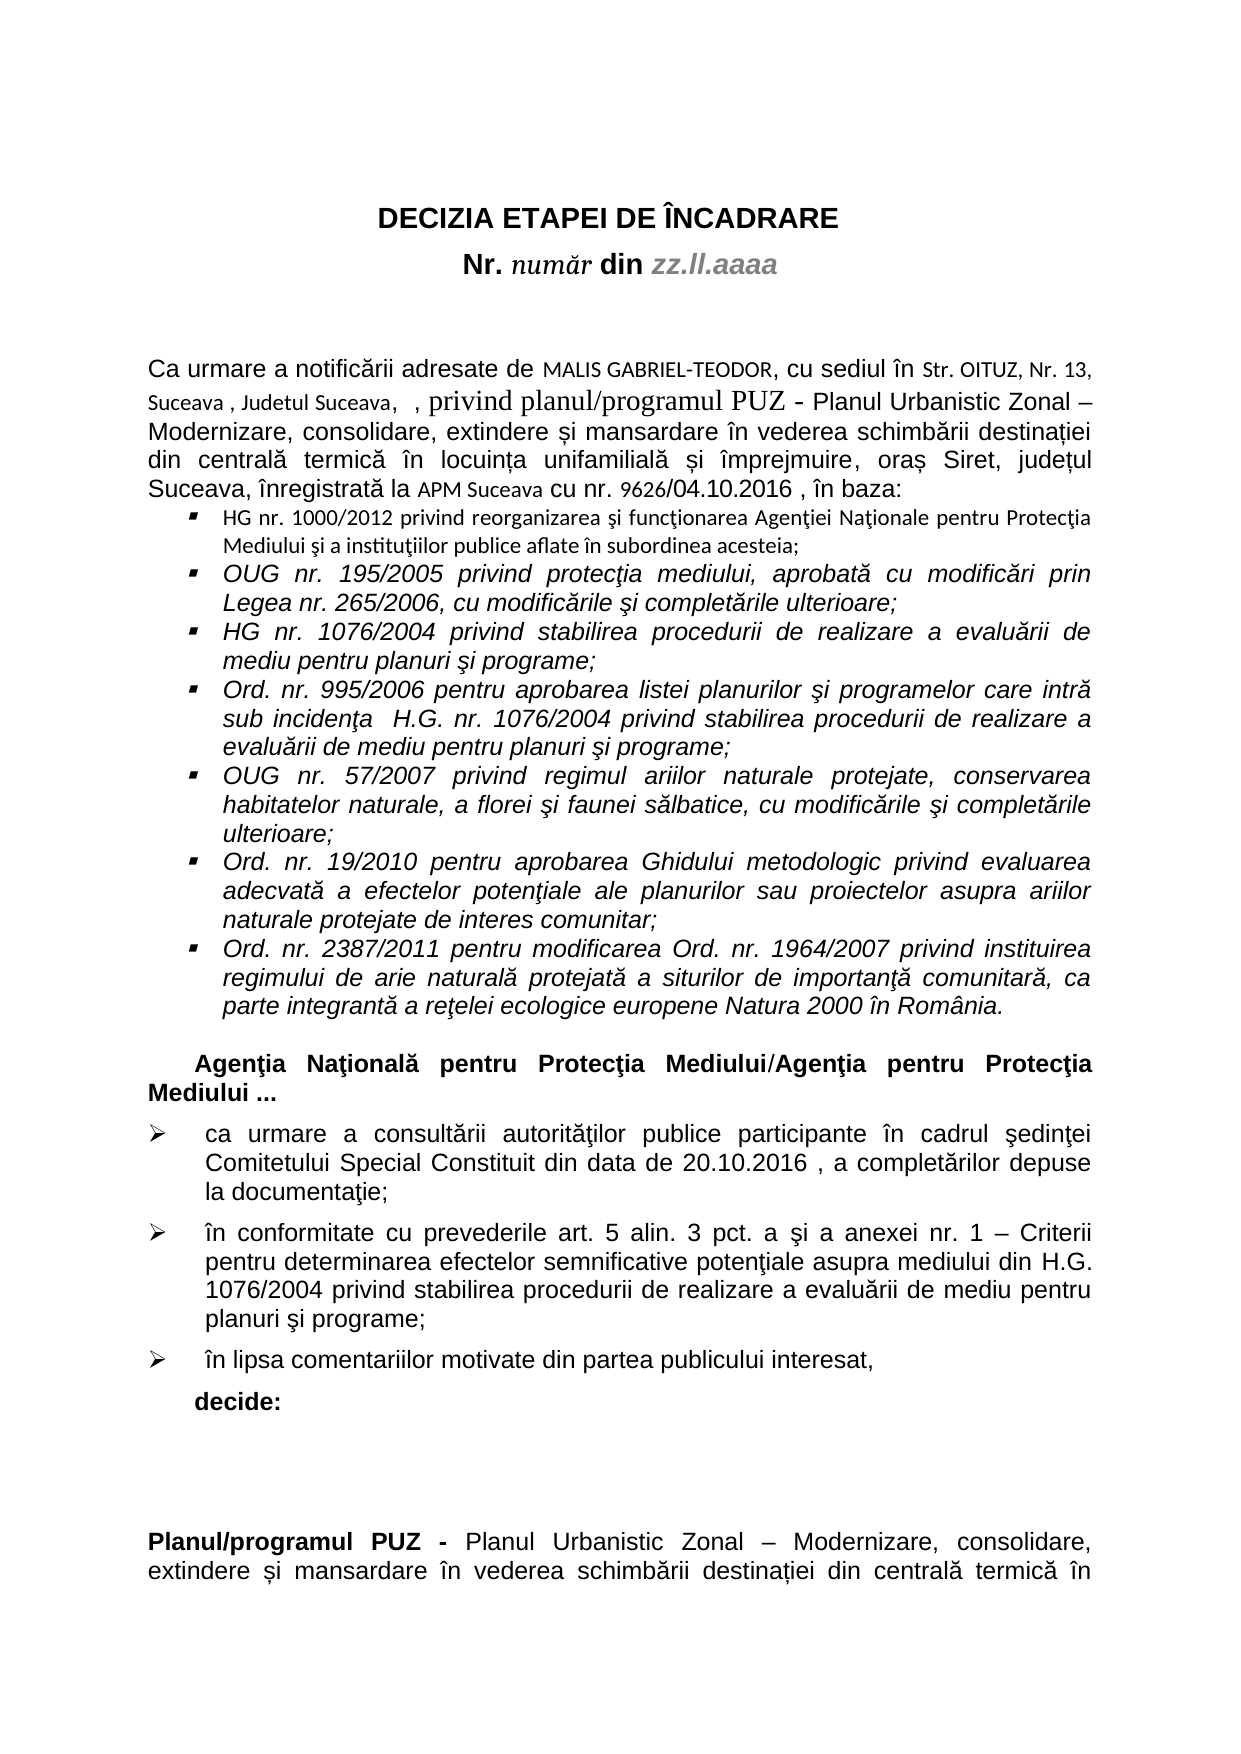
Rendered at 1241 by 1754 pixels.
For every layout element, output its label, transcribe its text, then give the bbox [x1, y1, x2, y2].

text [148, 1527, 1093, 1584]
text Ca urmare a notificării adresate de , cu sediul în , , , înregistrată la cu nr. / în baza: [148, 354, 1093, 503]
subtitle Nr. din [148, 247, 1093, 281]
subtitle DECIZIA ETAPEI DE ÎNCADRARE [148, 201, 1093, 234]
